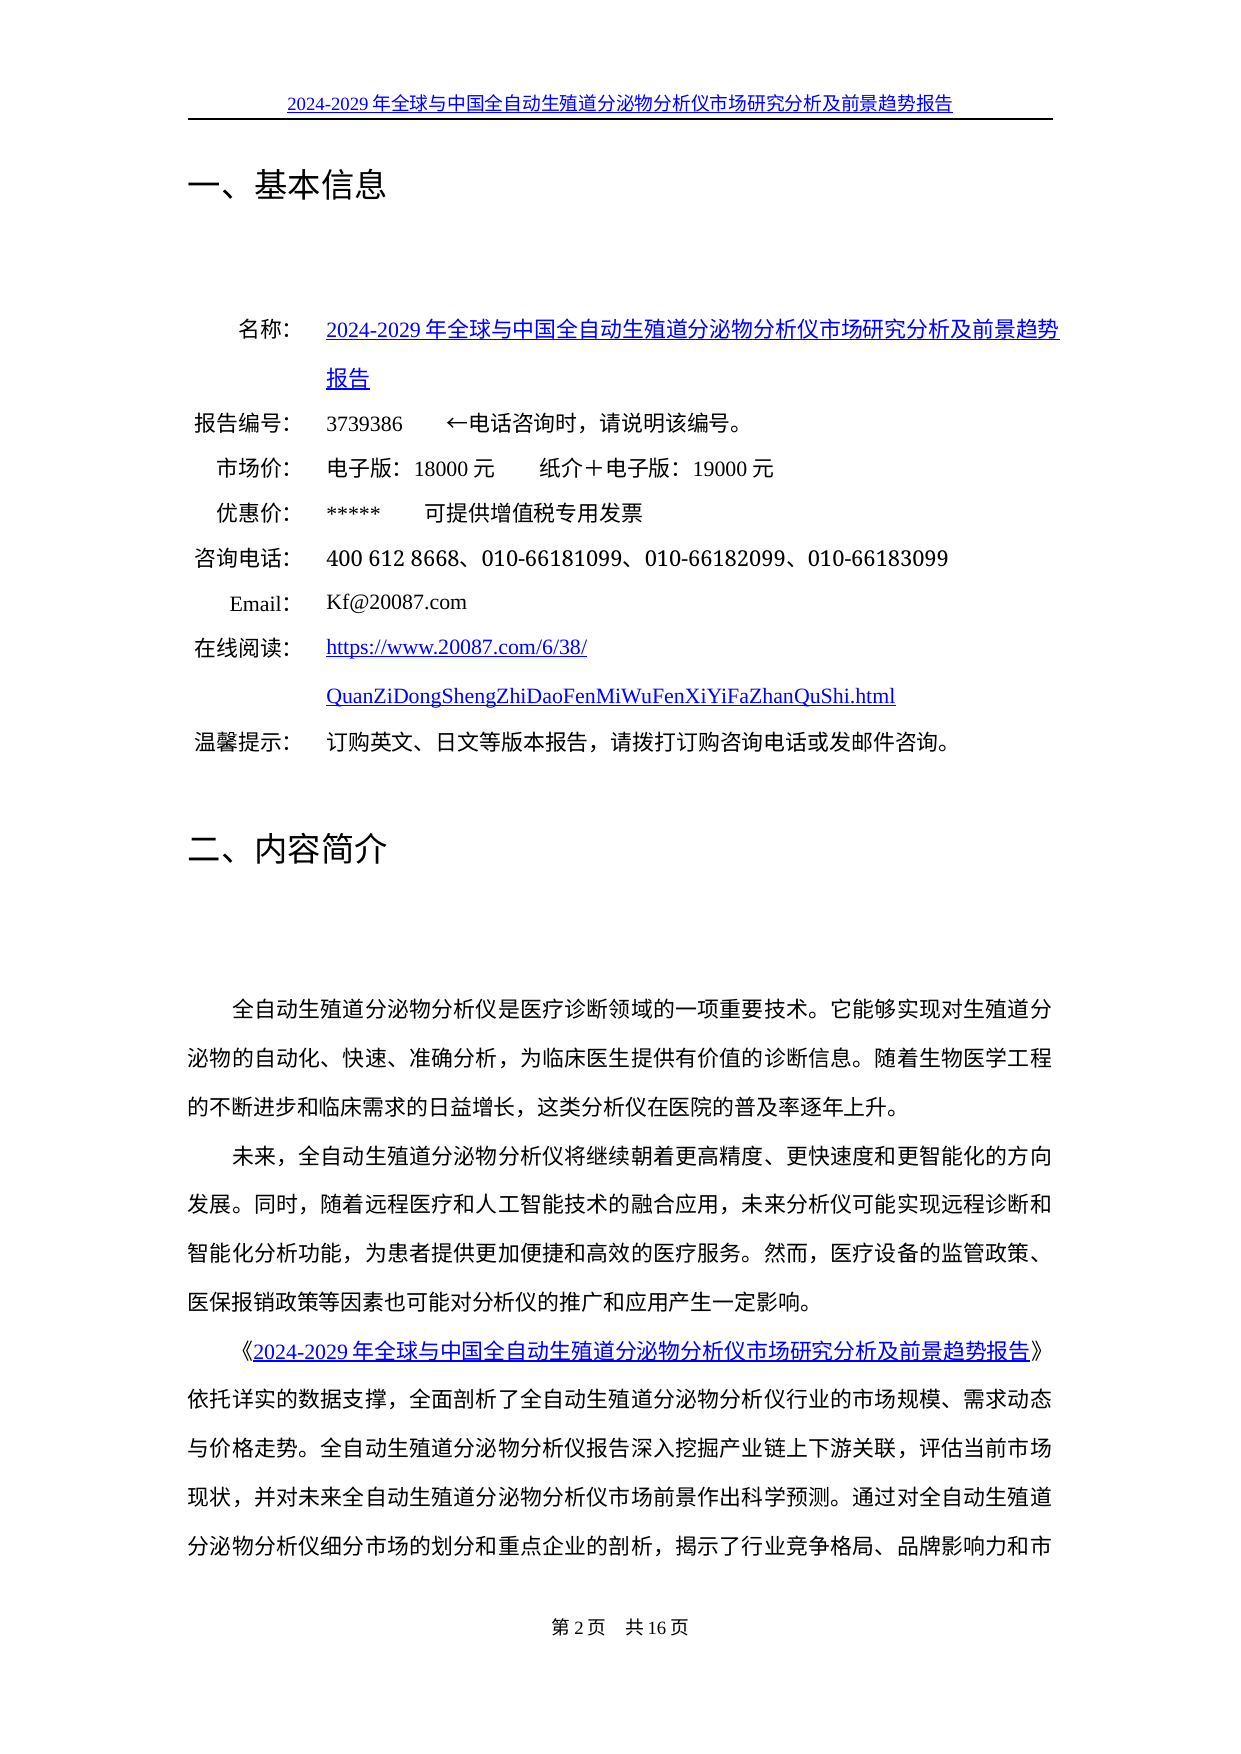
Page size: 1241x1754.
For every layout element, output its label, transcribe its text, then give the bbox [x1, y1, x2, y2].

table_cell 市场价： [167, 450, 315, 495]
table_header 名称： [167, 312, 315, 405]
table_cell Email： [167, 585, 315, 630]
table_cell 订购英文、日文等版本报告，请拨打订购咨询电话或发邮件咨询。 [315, 724, 1073, 769]
table_header 2024-2029年全球与中国全自动生殖道分泌物分析仪市场研究分析及前景趋势报告 [315, 312, 1073, 405]
table_cell [315, 630, 1073, 724]
table_cell 3739386 ←电话咨询时，请说明该编号。 [315, 405, 1073, 450]
table_cell 优惠价： [167, 495, 315, 540]
table_cell 报告编号： [167, 405, 315, 450]
table_cell ***** 可提供增值税专用发票 [315, 495, 1073, 540]
title 二、内容简介 [187, 814, 1053, 879]
table_cell 电子版：18000 元 纸介＋电子版：19000 元 [315, 450, 1073, 495]
title 一、基本信息 [187, 150, 1053, 215]
table_cell 温馨提示： [167, 724, 315, 769]
table_cell 咨询电话： [167, 540, 315, 585]
table_cell 400 612 8668、010-66181099、010-66182099、010-66183099 [315, 540, 1073, 585]
table_cell 在线阅读： [167, 630, 315, 724]
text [187, 992, 1053, 1561]
table_cell Kf@20087.com [315, 585, 1073, 630]
